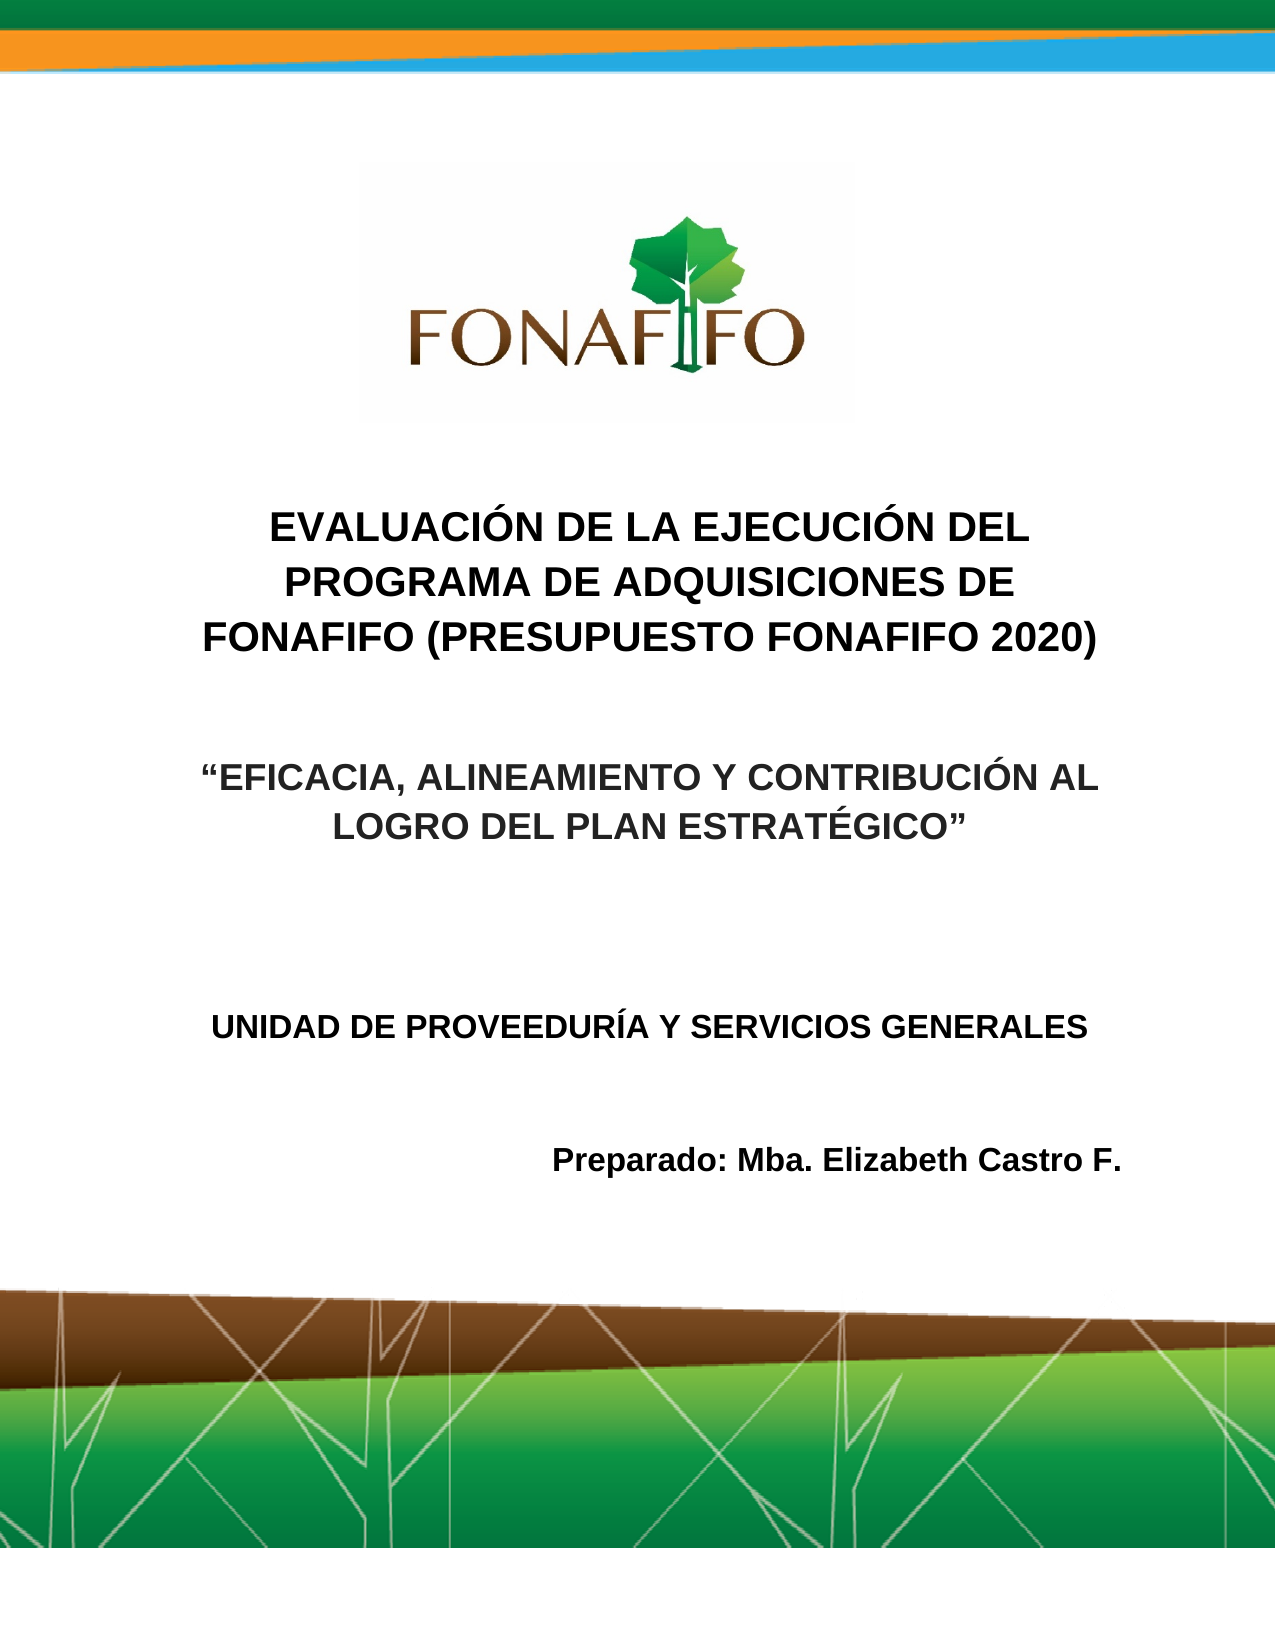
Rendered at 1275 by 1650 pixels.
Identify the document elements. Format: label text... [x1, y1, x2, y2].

text “EFICACIA, ALINEAMIENTO Y CONTRIBUCIÓN AL LOGRO DEL PLAN ESTRATÉGICO” [177, 755, 1122, 847]
text EVALUACIÓN DE LA EJECUCIÓN DEL PROGRAMA DE ADQUISICIONES DE FONAFIFO (PRESUPUESTO FONAFIFO 2020) [177, 418, 1122, 660]
picture [0, 0, 1275, 1548]
text Preparado: Mba. Elizabeth Castro F. [177, 1140, 1122, 1178]
text UNIDAD DE PROVEEDURÍA Y SERVICIOS GENERALES [177, 1007, 1122, 1046]
